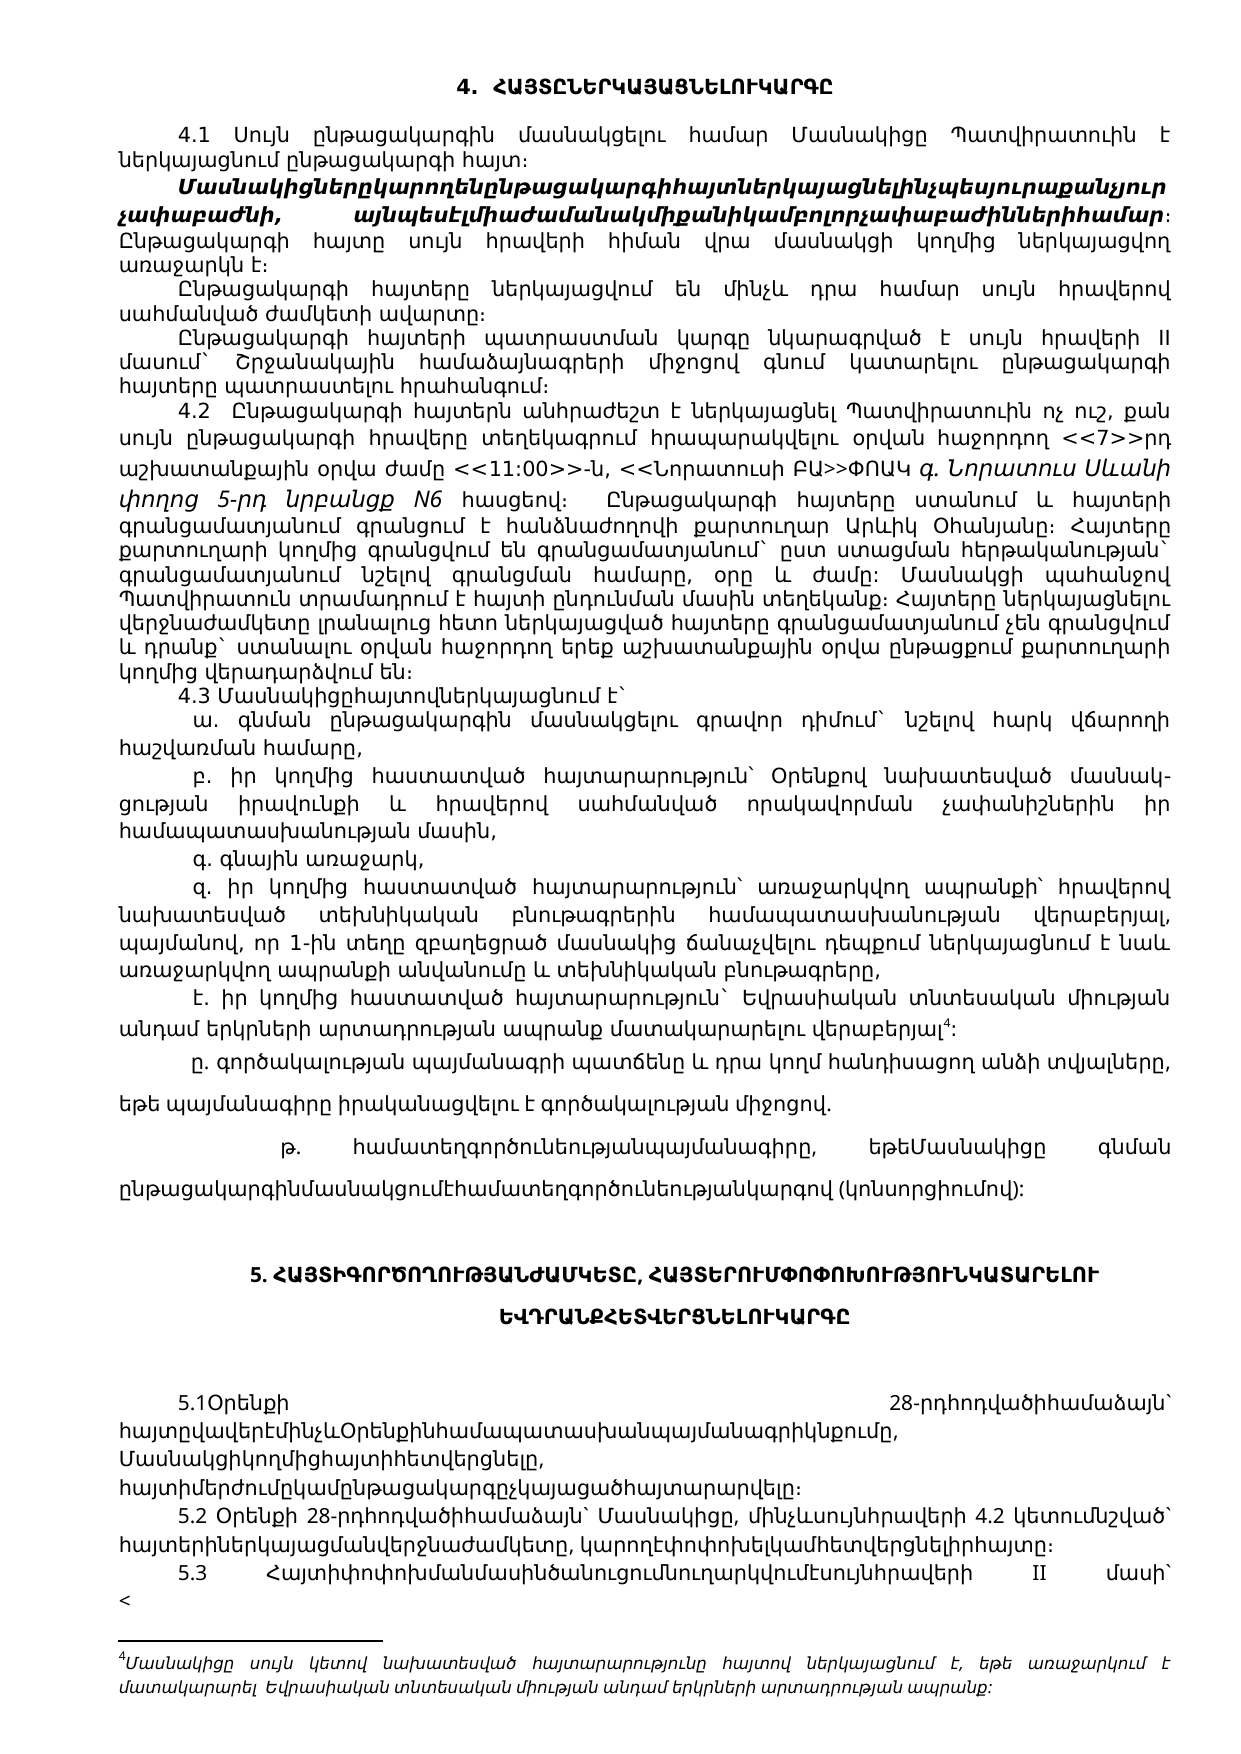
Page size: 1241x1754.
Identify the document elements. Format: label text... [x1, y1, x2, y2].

text ա. գնման ընթացակարգին մասնակցելու գրավոր դիմում` նշելով հարկ վճարողի հաշվառման համարը, [118, 708, 1171, 760]
text Մասնակիցներըկարողենընթացակարգիհայտներկայացնելինչպեսյուրաքանչյուրչափաբաժնի, այնպեսէլմիաժամանակմիքանիկամբոլորչափաբաժիններիհամար։ Ընթացակարգի հայտը սույն հրավերի հիման վրա մասնակցի կողմից ներկայացվող առաջարկն է։ [118, 172, 1171, 277]
text Ընթացակարգի հայտերը ներկայացվում են մինչև դրա համար սույն հրավերով սահմանված ժամկետի ավարտը։ [118, 277, 1171, 326]
text զ. իր կողմից հաստատված հայտարարություն՝ առաջարկվող ապրանքի՝ հրավերով նախատեսված տեխնիկական բնութագրերին համապատասխանության վերաբերյալ, պայմանով, որ 1-ին տեղը զբաղեցրած մասնակից ճանաչվելու դեպքում ներկայացնում է նաև առաջարկվող ապրանքի անվանումը և տեխնիկական բնութագրերը, [118, 875, 1171, 983]
text է. իր կողմից հաստատված հայտարարություն` Եվրասիական տնտեսական միության անդամ երկրների արտադրության ապրանք մատակարարելու վերաբերյալ: [118, 986, 1171, 1043]
text 4.2 Ընթացակարգի հայտերն անհրաժեշտ է ներկայացնել Պատվիրատուին ոչ ուշ, քան սույն ընթացակարգի հրավերը տեղեկագրում հրապարակվելու օրվան հաջորդող <<7>>րդ աշխատանքային օրվա ժամը <<11:00>>-ն, <<Նորատուսի ԲԱ>>ՓՈԱԿ գ. Նորատուս Սևանի փողոց 5-րդ նրբանցք N6 հասցեով։ Ընթացակարգի հայտերը ստանում և հայտերի գրանցամատյանում գրանցում է հանձնաժողովի քարտուղար Արևիկ Օհանյանը։ Հայտերը քարտուղարի կողմից գրանցվում են գրանցամատյանում` ըստ ստացման հերթականության` գրանցամատյանում նշելով գրանցման համարը, օրը և ժամը: Մասնակցի պահանջով Պատվիրատուն տրամադրում է հայտի ընդունման մասին տեղեկանք։ Հայտերը ներկայացնելու վերջնաժամկետը լրանալուց հետո ներկայացված հայտերը գրանցամատյանում չեն գրանցվում և դրանք` ստանալու օրվան հաջորդող երեք աշխատանքային օրվա ընթացքում քարտուղարի կողմից վերադարձվում են։ [118, 399, 1171, 684]
text գ. գնային առաջարկ, [118, 847, 1171, 872]
text 4.1 Սույն ընթացակարգին մասնակցելու համար Մասնակիցը Պատվիրատուին է ներկայացնում ընթացակարգի հայտ։ [118, 123, 1171, 172]
text ը. գործակալության պայմանագրի պատճենը և դրա կողմ հանդիսացող անձի տվյալները, եթե պայմանագիրը իրականացվելու է գործակալության միջոցով. [118, 1047, 1171, 1118]
text ԵՎԴՐԱՆՔՀԵՏՎԵՐՑՆԵԼՈՒԿԱՐԳԸ [118, 1302, 1171, 1331]
text բ. իր կողմից հաստատված հայտարարություն՝ Օրենքով նախատեսված մասնակցության իրավունքի և հրավերով սահմանված որակավորման չափանիշներին իր համապատասխանության մասին, [118, 764, 1171, 844]
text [118, 1558, 1171, 1615]
text 4.3 Մասնակիցըհայտովներկայացնում է` [118, 684, 1171, 708]
text 5.2 Օրենքի 28-րդհոդվածիհամաձայն` Մասնակիցը, մինչևսույնհրավերի 4.2 կետումնշված` հայտերիներկայացմանվերջնաժամկետը, կարողէփոփոխելկամհետվերցնելիրհայտը։ [118, 1501, 1171, 1558]
text 4. ՀԱՅՏԸՆԵՐԿԱՅԱՑՆԵԼՈՒԿԱՐԳԸ [118, 75, 1171, 99]
text Ընթացակարգի հայտերի պատրաստման կարգը նկարագրված է սույն հրավերի II մասում` Շրջանակային համաձայնագրերի միջոցով գնում կատարելու ընթացակարգի հայտերը պատրաստելու հրահանգում։ [118, 326, 1171, 399]
text 5. ՀԱՅՏԻԳՈՐԾՈՂՈՒԹՅԱՆԺԱՄԿԵՏԸ, ՀԱՅՏԵՐՈՒՄՓՈՓՈԽՈՒԹՅՈՒՆԿԱՏԱՐԵԼՈՒ [118, 1260, 1171, 1288]
text 5.1Օրենքի 28-րդհոդվածիհամաձայն` հայտըվավերէմինչևՕրենքինհամապատասխանպայմանագրիկնքումը, Մասնակցիկողմիցհայտիհետվերցնելը, հայտիմերժումըկամընթացակարգըչկայացածհայտարարվելը։ [118, 1388, 1171, 1501]
text թ. համատեղգործունեությանպայմանագիրը, եթեՄասնակիցը գնման ընթացակարգինմասնակցումէհամատեղգործունեությանկարգով (կոնսորցիումով): [118, 1132, 1171, 1203]
